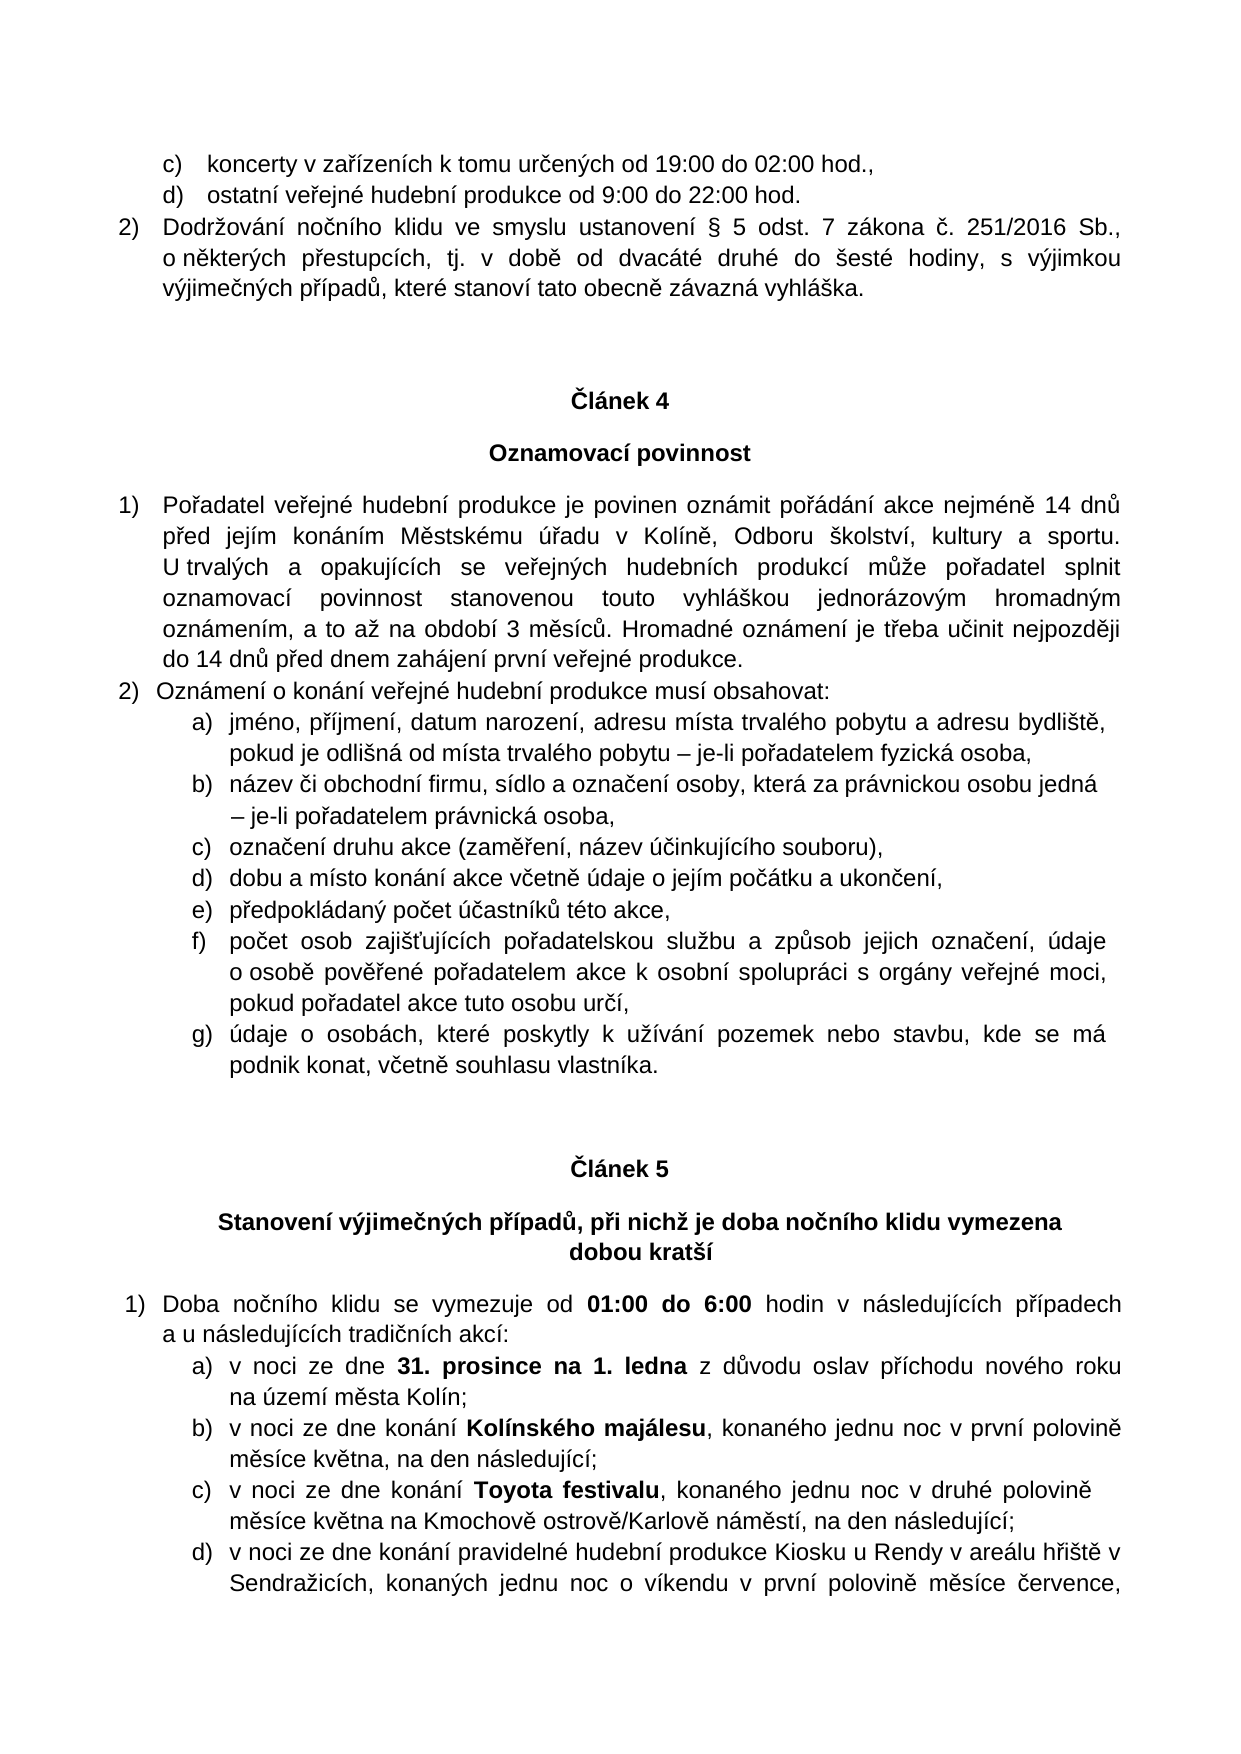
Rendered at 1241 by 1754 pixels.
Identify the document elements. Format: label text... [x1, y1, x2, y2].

list Dodržování nočního klidu ve smyslu ustanovení § 5 odst. 7 zákona č. 251/2016 Sb., o některých přestupcích, tj. v době od dvacáté druhé do šesté hodiny, s výjimkou výjimečných případů, které stanoví tato obecně závazná vyhláška. [118, 213, 1122, 302]
list Doba nočního klidu se vymezuje od 01:00 do 6:00 hodin v následujících případech a u následujících tradičních akcí: [124, 1289, 1122, 1348]
list Oznámení o konání veřejné hudební produkce musí obsahovat: [118, 677, 1122, 704]
list Pořadatel veřejné hudební produkce je povinen oznámit pořádání akce nejméně 14 dnů před jejím konáním Městskému úřadu v Kolíně, Odboru školství, kultury a sportu. U trvalých a opakujících se veřejných hudebních produkcí může pořadatel splnit oznamovací povinnost stanovenou touto vyhláškou jednorázovým hromadným oznámením, a to až na období 3 měsíců. Hromadné oznámení je třeba učinit nejpozději do 14 dnů před dnem zahájení první veřejné produkce. [118, 491, 1122, 673]
list ostatní veřejné hudební produkce od 9:00 do 22:00 hod. [162, 181, 1122, 209]
list v noci ze dne 31. prosince na 1. ledna z důvodu oslav příchodu nového roku na území města Kolín; [192, 1352, 1122, 1410]
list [192, 1538, 1122, 1597]
list koncerty v zařízeních k tomu určených od 19:00 do 02:00 hod., [162, 150, 1152, 178]
list dobu a místo konání akce včetně údaje o jejím počátku a ukončení, [192, 864, 1122, 892]
list v noci ze dne konání Toyota festivalu, konaného jednu noc v druhé polovině měsíce května na Kmochově ostrově/Karlově náměstí, na den následující; [192, 1476, 1093, 1534]
text Článek 4 [188, 327, 1051, 414]
list předpokládaný počet účastníků této akce, [192, 896, 1122, 923]
list jméno, příjmení, datum narození, adresu místa trvalého pobytu a adresu bydliště, pokud je odlišná od místa trvalého pobytu – je-li pořadatelem fyzická osoba, [192, 708, 1108, 766]
list název či obchodní firmu, sídlo a označení osoby, která za právnickou osobu jedná [192, 770, 1122, 798]
text Stanovení výjimečných případů, při nichž je doba nočního klidu vymezena dobou kratší [188, 1207, 1093, 1265]
list označení druhu akce (zaměření, název účinkujícího souboru), [192, 833, 1122, 861]
list v noci ze dne konání Kolínského majálesu, konaného jednu noc v první polovině měsíce května, na den následující; [192, 1414, 1122, 1472]
text – je-li pořadatelem právnická osoba, [231, 802, 1122, 829]
text Oznamovací povinnost [188, 439, 1052, 467]
list údaje o osobách, které poskytly k užívání pozemek nebo stavbu, kde se má podnik konat, včetně souhlasu vlastníka. [192, 1020, 1108, 1078]
list počet osob zajišťujících pořadatelskou službu a způsob jejich označení, údaje o osobě pověřené pořadatelem akce k osobní spolupráci s orgány veřejné moci, pokud pořadatel akce tuto osobu určí, [192, 927, 1108, 1016]
text Článek 5 [188, 1155, 1051, 1183]
